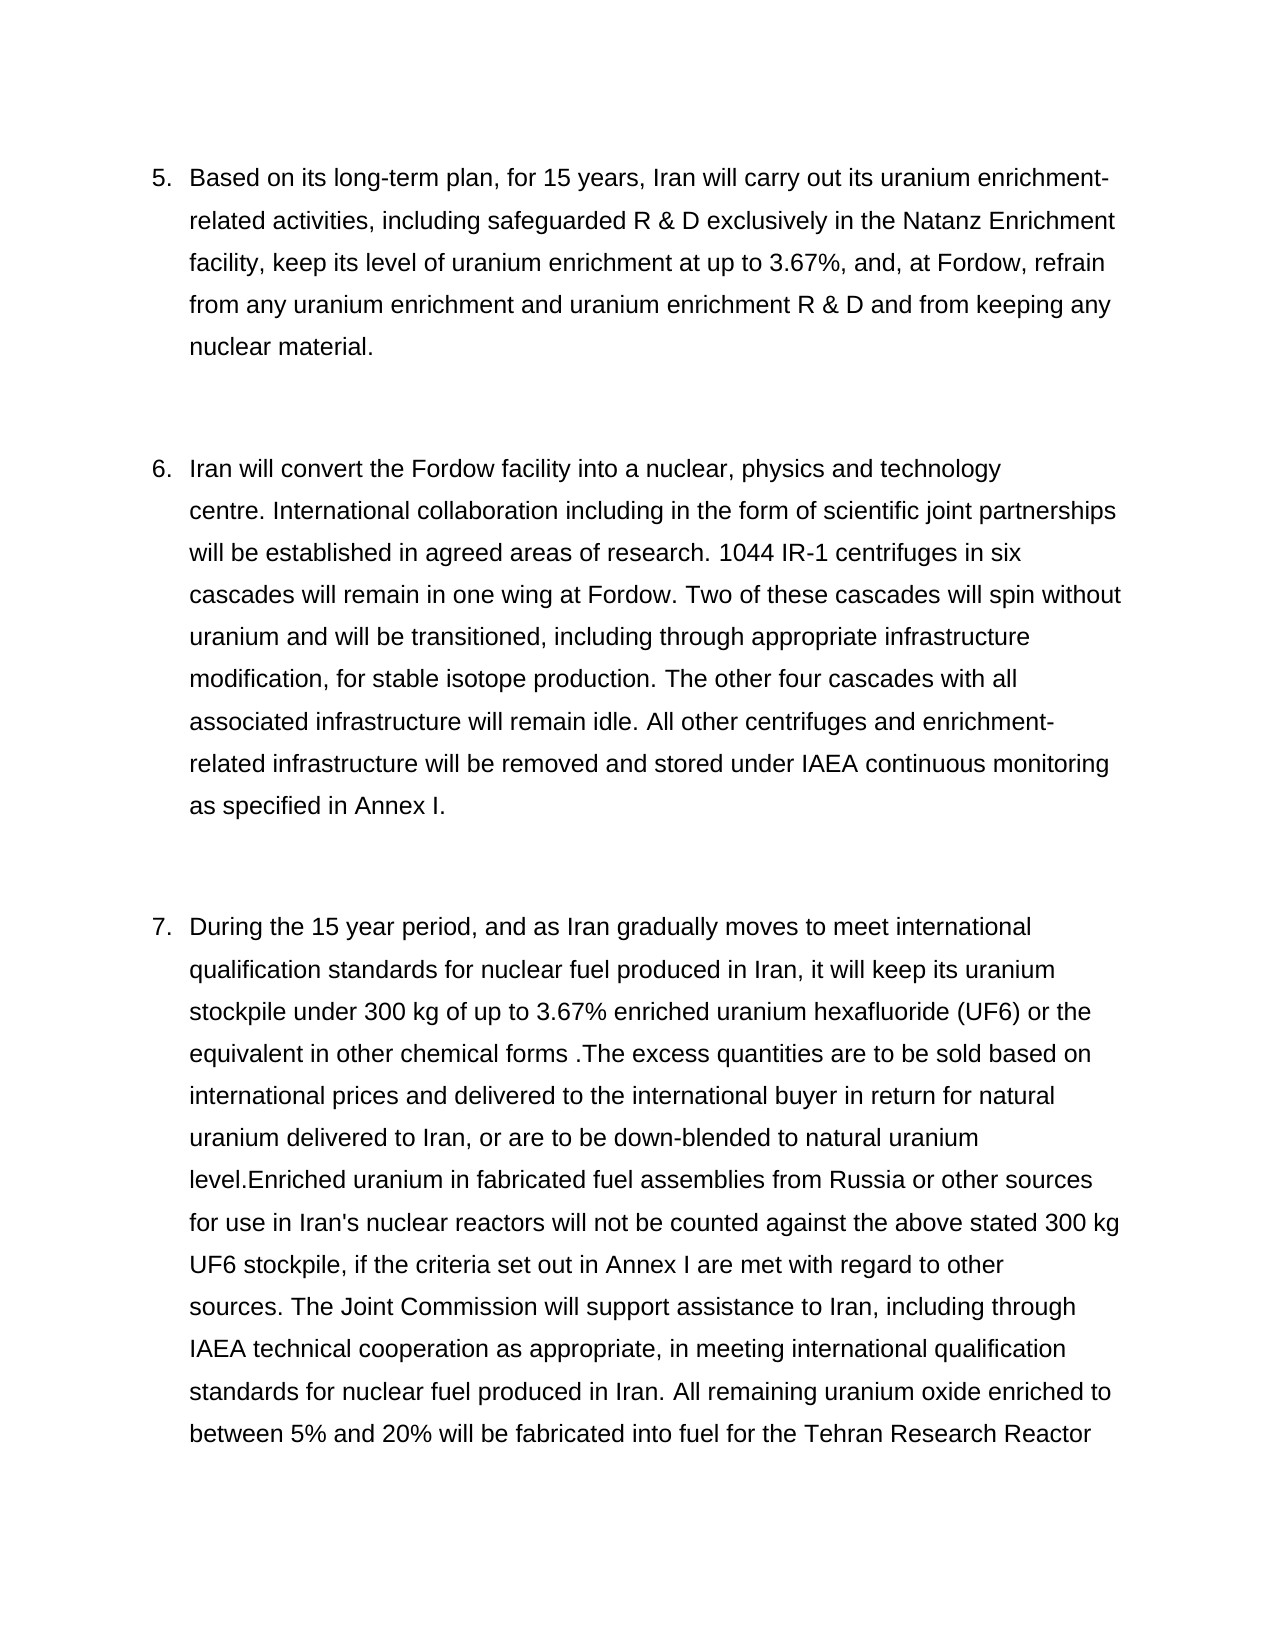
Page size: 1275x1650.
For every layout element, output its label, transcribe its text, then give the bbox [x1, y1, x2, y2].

list Iran will convert the Fordow facility into a nuclear, physics and technology centre. International collaboration including in the form of scientific joint partnerships will be established in agreed areas of research. 1044 IR-1 centrifuges in six cascades will remain in one wing at Fordow. Two of these cascades will spin without uranium and will be transitioned, including through appropriate infrastructure modification, for stable isotope production. The other four cascades with all associated infrastructure will remain idle. All other centrifuges and enrichment-related infrastructure will be removed and stored under IAEA continuous monitoring as specified in Annex I. [152, 440, 1125, 820]
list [152, 899, 1125, 1447]
list Based on its long-term plan, for 15 years, Iran will carry out its uranium enrichment-related activities, including safeguarded R & D exclusively in the Natanz Enrichment facility, keep its level of uranium enrichment at up to 3.67%, and, at Fordow, refrain from any uranium enrichment and uranium enrichment R & D and from keeping any nuclear material. [152, 150, 1125, 361]
